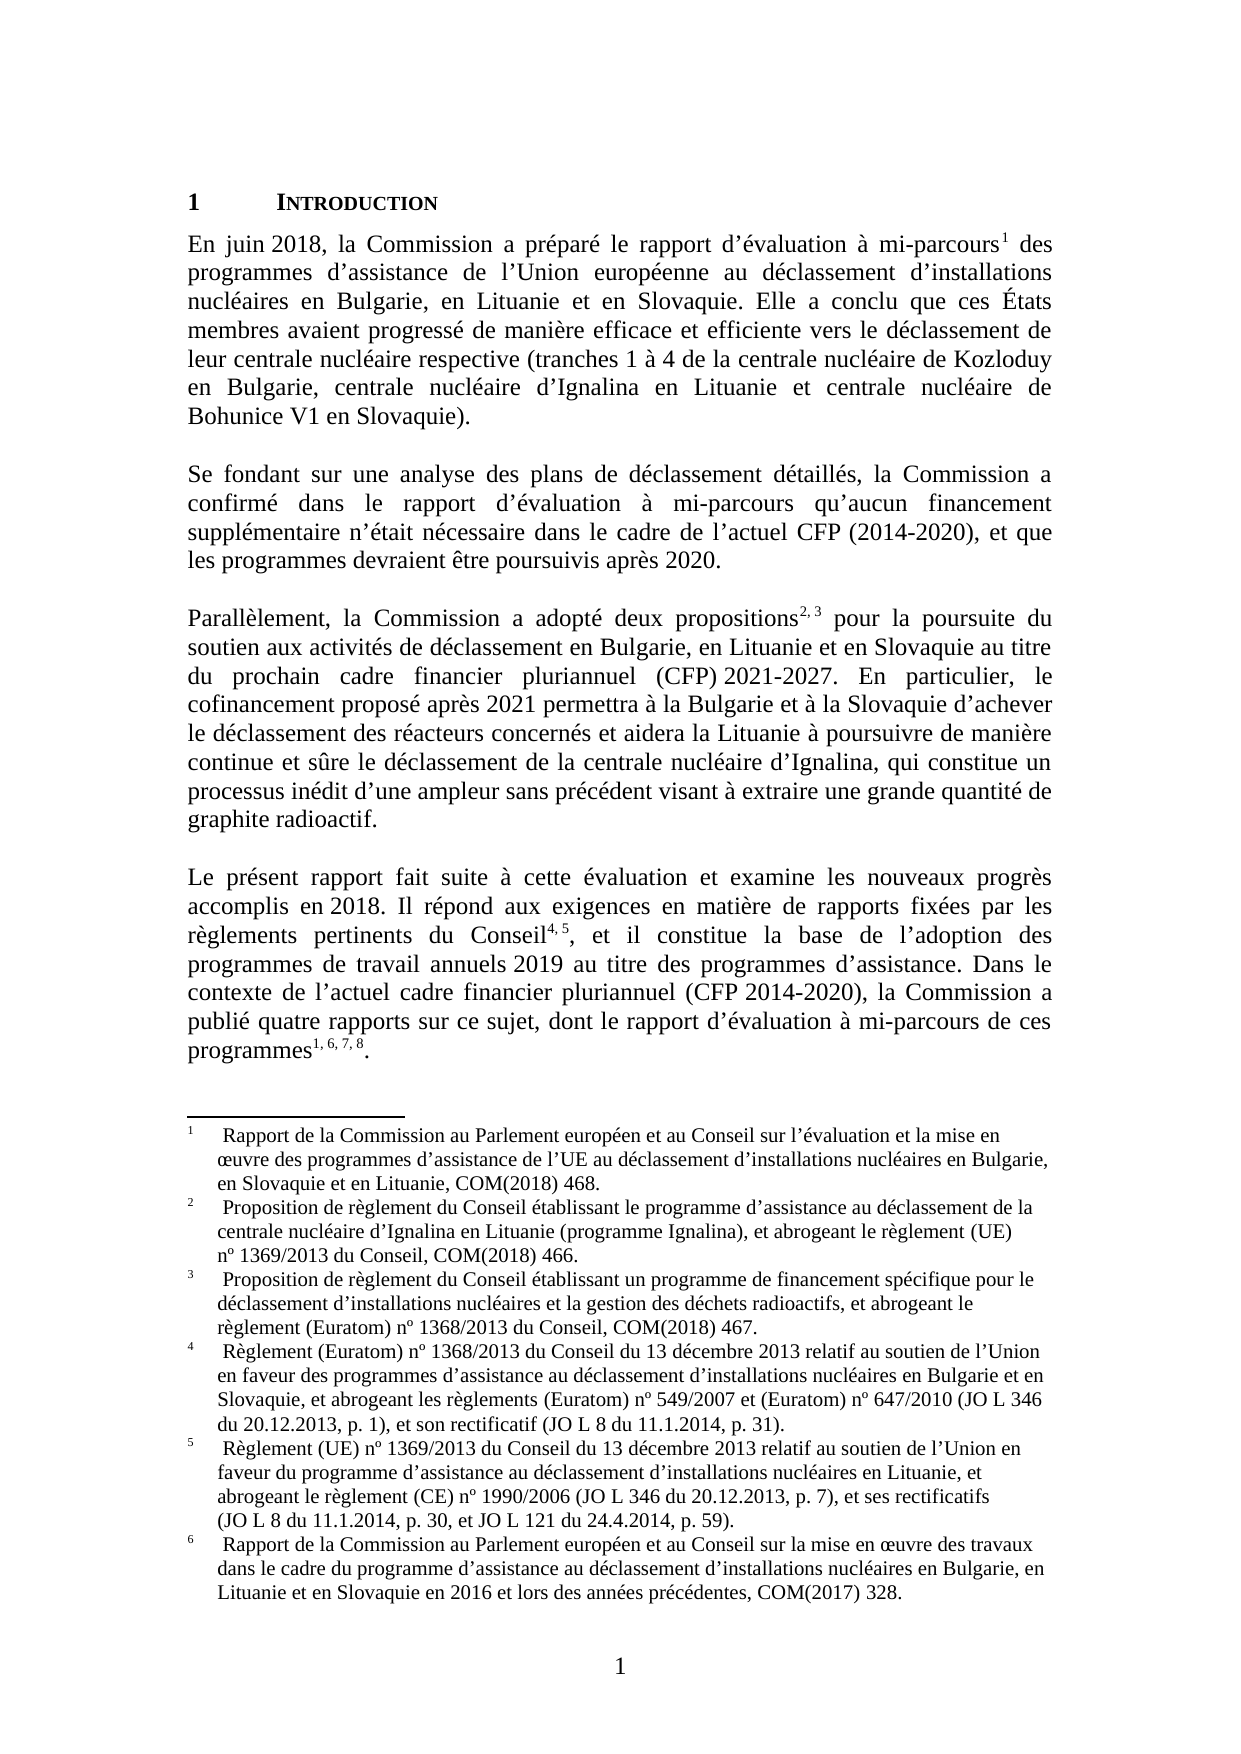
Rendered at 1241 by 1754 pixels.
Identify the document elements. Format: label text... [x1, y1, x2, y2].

text Le présent rapport fait suite à cette évaluation et examine les nouveaux progrès accomplis en 2018. Il répond aux exigences en matière de rapports fixées par les règlements pertinents du Conseil, , et il constitue la base de l’adoption des programmes de travail annuels 2019 au titre des programmes d’assistance. Dans le contexte de l’actuel cadre financier pluriannuel (CFP 2014-2020), la Commission a publié quatre rapports sur ce sujet, dont le rapport d’évaluation à mi-parcours de ces programmes1, , , . [187, 862, 1053, 1064]
text En juin 2018, la Commission a préparé le rapport d’évaluation à mi-parcours des programmes d’assistance de l’Union européenne au déclassement d’installations nucléaires en Bulgarie, en Lituanie et en Slovaquie. Elle a conclu que ces États membres avaient progressé de manière efficace et efficiente vers le déclassement de leur centrale nucléaire respective (tranches 1 à 4 de la centrale nucléaire de Kozloduy en Bulgarie, centrale nucléaire d’Ignalina en Lituanie et centrale nucléaire de Bohunice V1 en Slovaquie). [187, 229, 1053, 430]
text Se fondant sur une analyse des plans de déclassement détaillés, la Commission a confirmé dans le rapport d’évaluation à mi-parcours qu’aucun financement supplémentaire n’était nécessaire dans le cadre de l’actuel CFP (2014-2020), et que les programmes devraient être poursuivis après 2020. [187, 459, 1053, 574]
text Parallèlement, la Commission a adopté deux propositions, pour la poursuite du soutien aux activités de déclassement en Bulgarie, en Lituanie et en Slovaquie au titre du prochain cadre financier pluriannuel (CFP) 2021-2027. En particulier, le cofinancement proposé après 2021 permettra à la Bulgarie et à la Slovaquie d’achever le déclassement des réacteurs concernés et aidera la Lituanie à poursuivre de manière continue et sûre le déclassement de la centrale nucléaire d’Ignalina, qui constitue un processus inédit d’une ampleur sans précédent visant à extraire une grande quantité de graphite radioactif. [187, 603, 1053, 833]
subtitle 1 Introduction [187, 187, 1053, 216]
